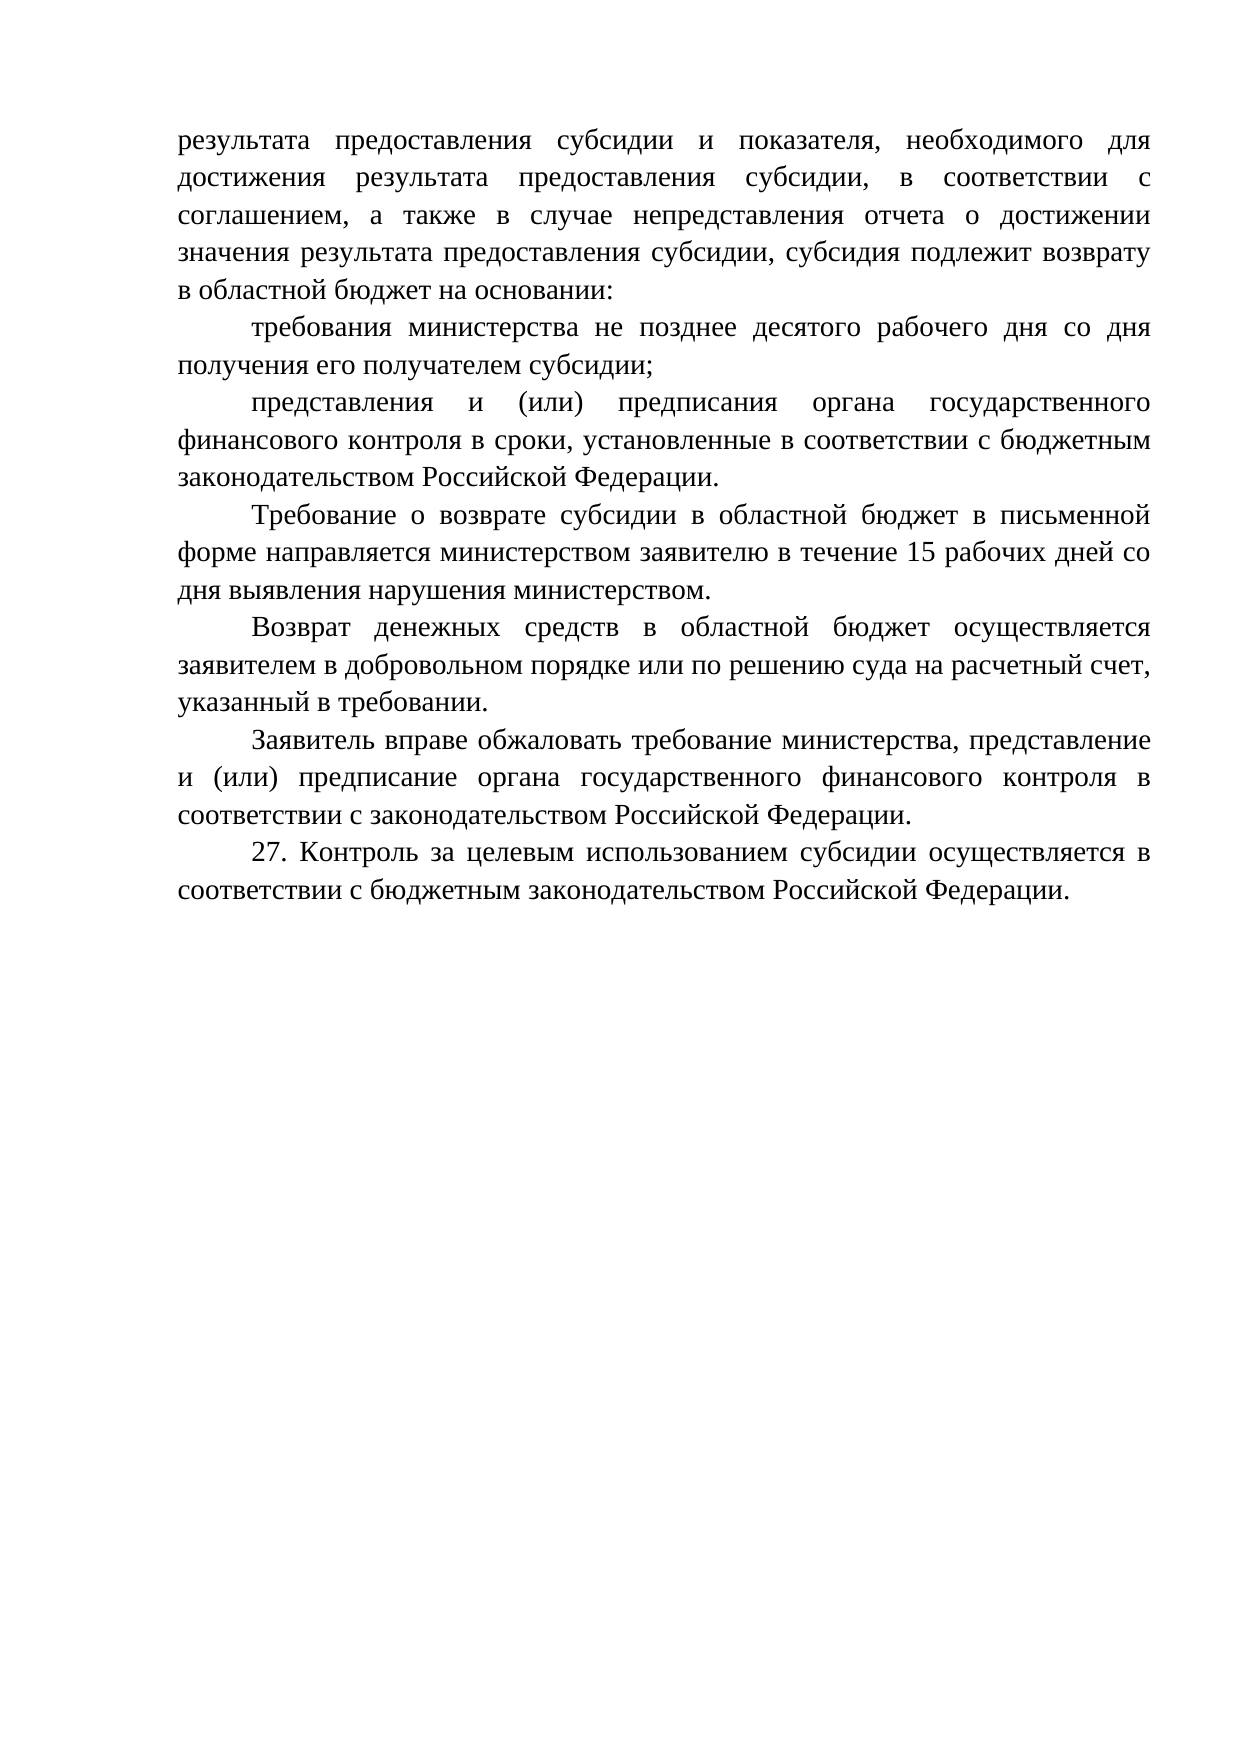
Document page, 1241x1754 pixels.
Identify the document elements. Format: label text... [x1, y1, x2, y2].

text 27. Контроль за целевым использованием субсидии осуществляется в соответствии с бюджетным законодательством Российской Федерации. [177, 831, 1152, 906]
text Возврат денежных средств в областной бюджет осуществляется заявителем в добровольном порядке или по решению суда на расчетный счет, указанный в требовании. [177, 606, 1152, 718]
text требования министерства не позднее десятого рабочего дня со дня получения его получателем субсидии; [177, 306, 1152, 381]
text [177, 118, 1152, 306]
text Заявитель вправе обжаловать требование министерства, представление и (или) предписание органа государственного финансового контроля в соответствии с законодательством Российской Федерации. [177, 718, 1152, 831]
text Требование о возврате субсидии в областной бюджет в письменной форме направляется министерством заявителю в течение 15 рабочих дней со дня выявления нарушения министерством. [177, 493, 1152, 606]
text представления и (или) предписания органа государственного финансового контроля в сроки, установленные в соответствии с бюджетным законодательством Российской Федерации. [177, 381, 1152, 493]
